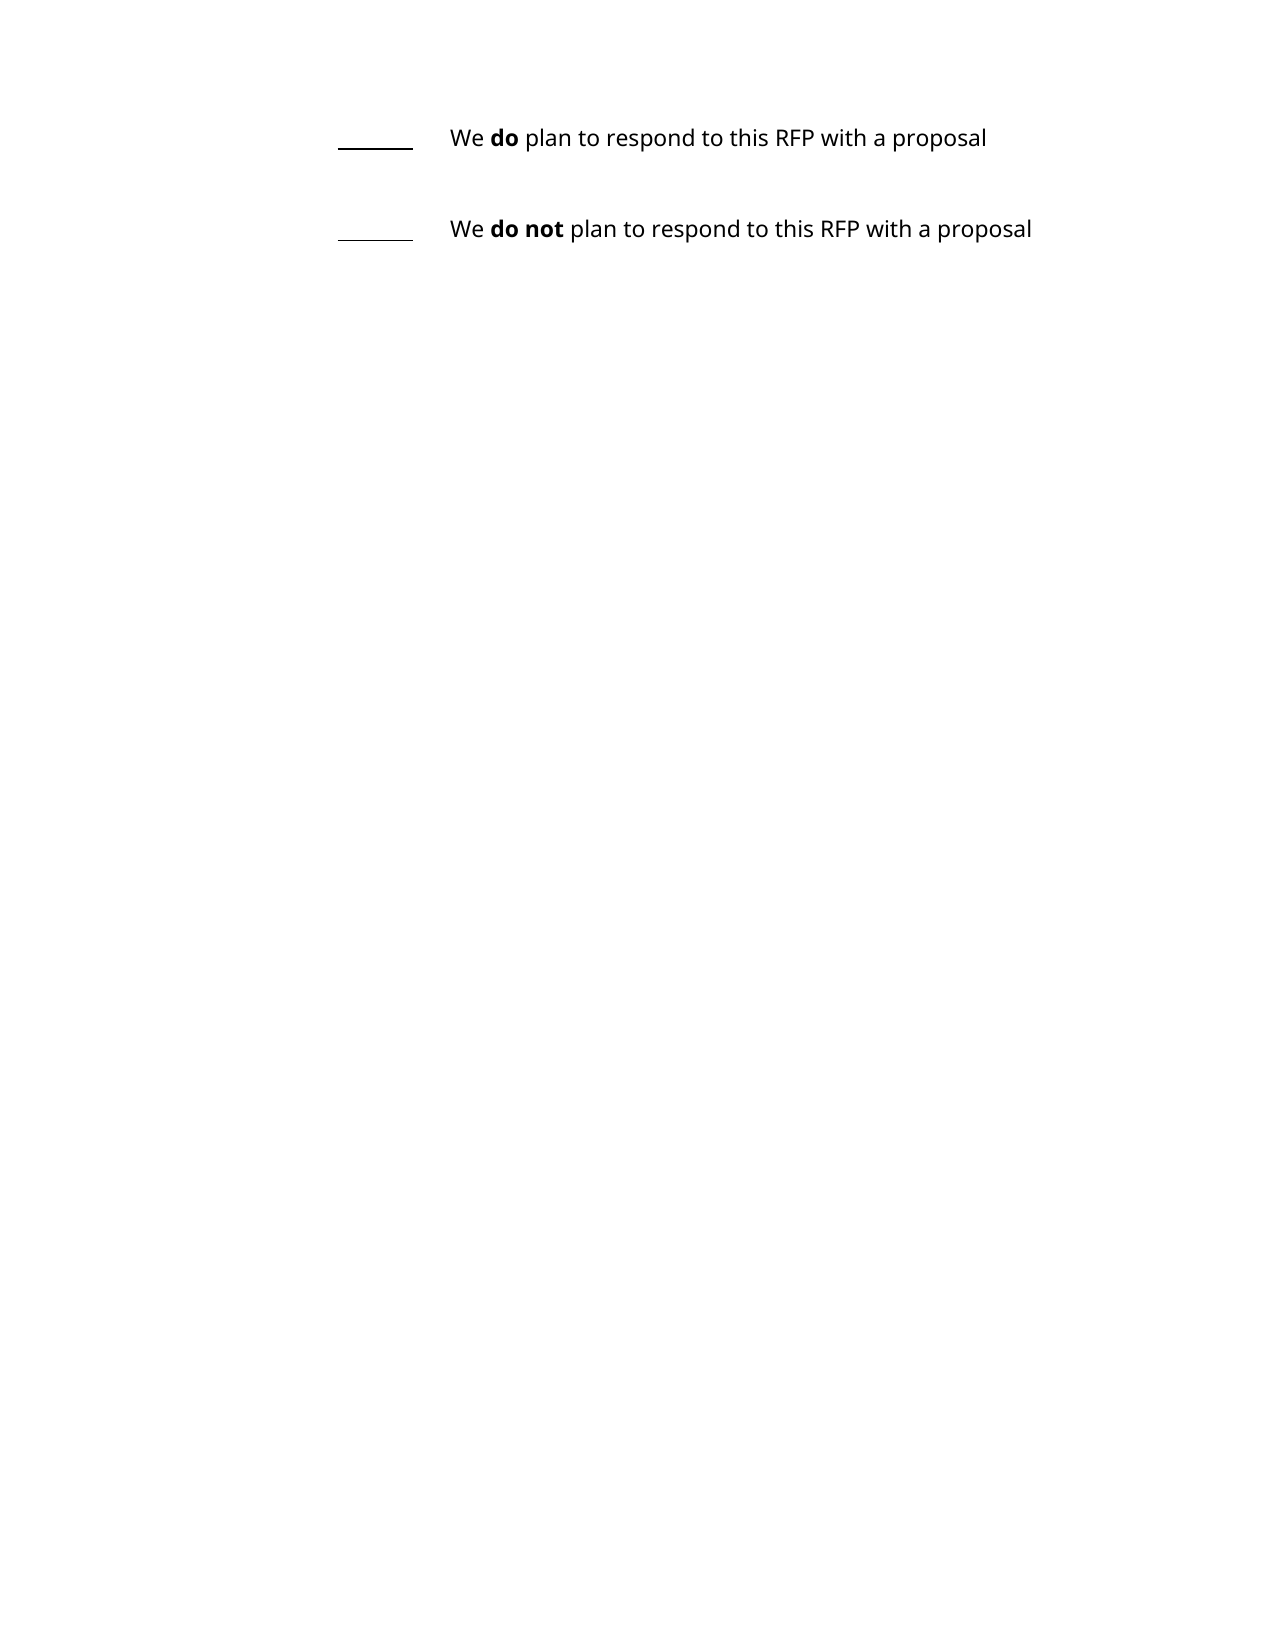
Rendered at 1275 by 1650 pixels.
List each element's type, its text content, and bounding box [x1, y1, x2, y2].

text We do plan to respond to this RFP with a proposal [150, 122, 1125, 153]
text We do not plan to respond to this RFP with a proposal [150, 213, 1125, 244]
